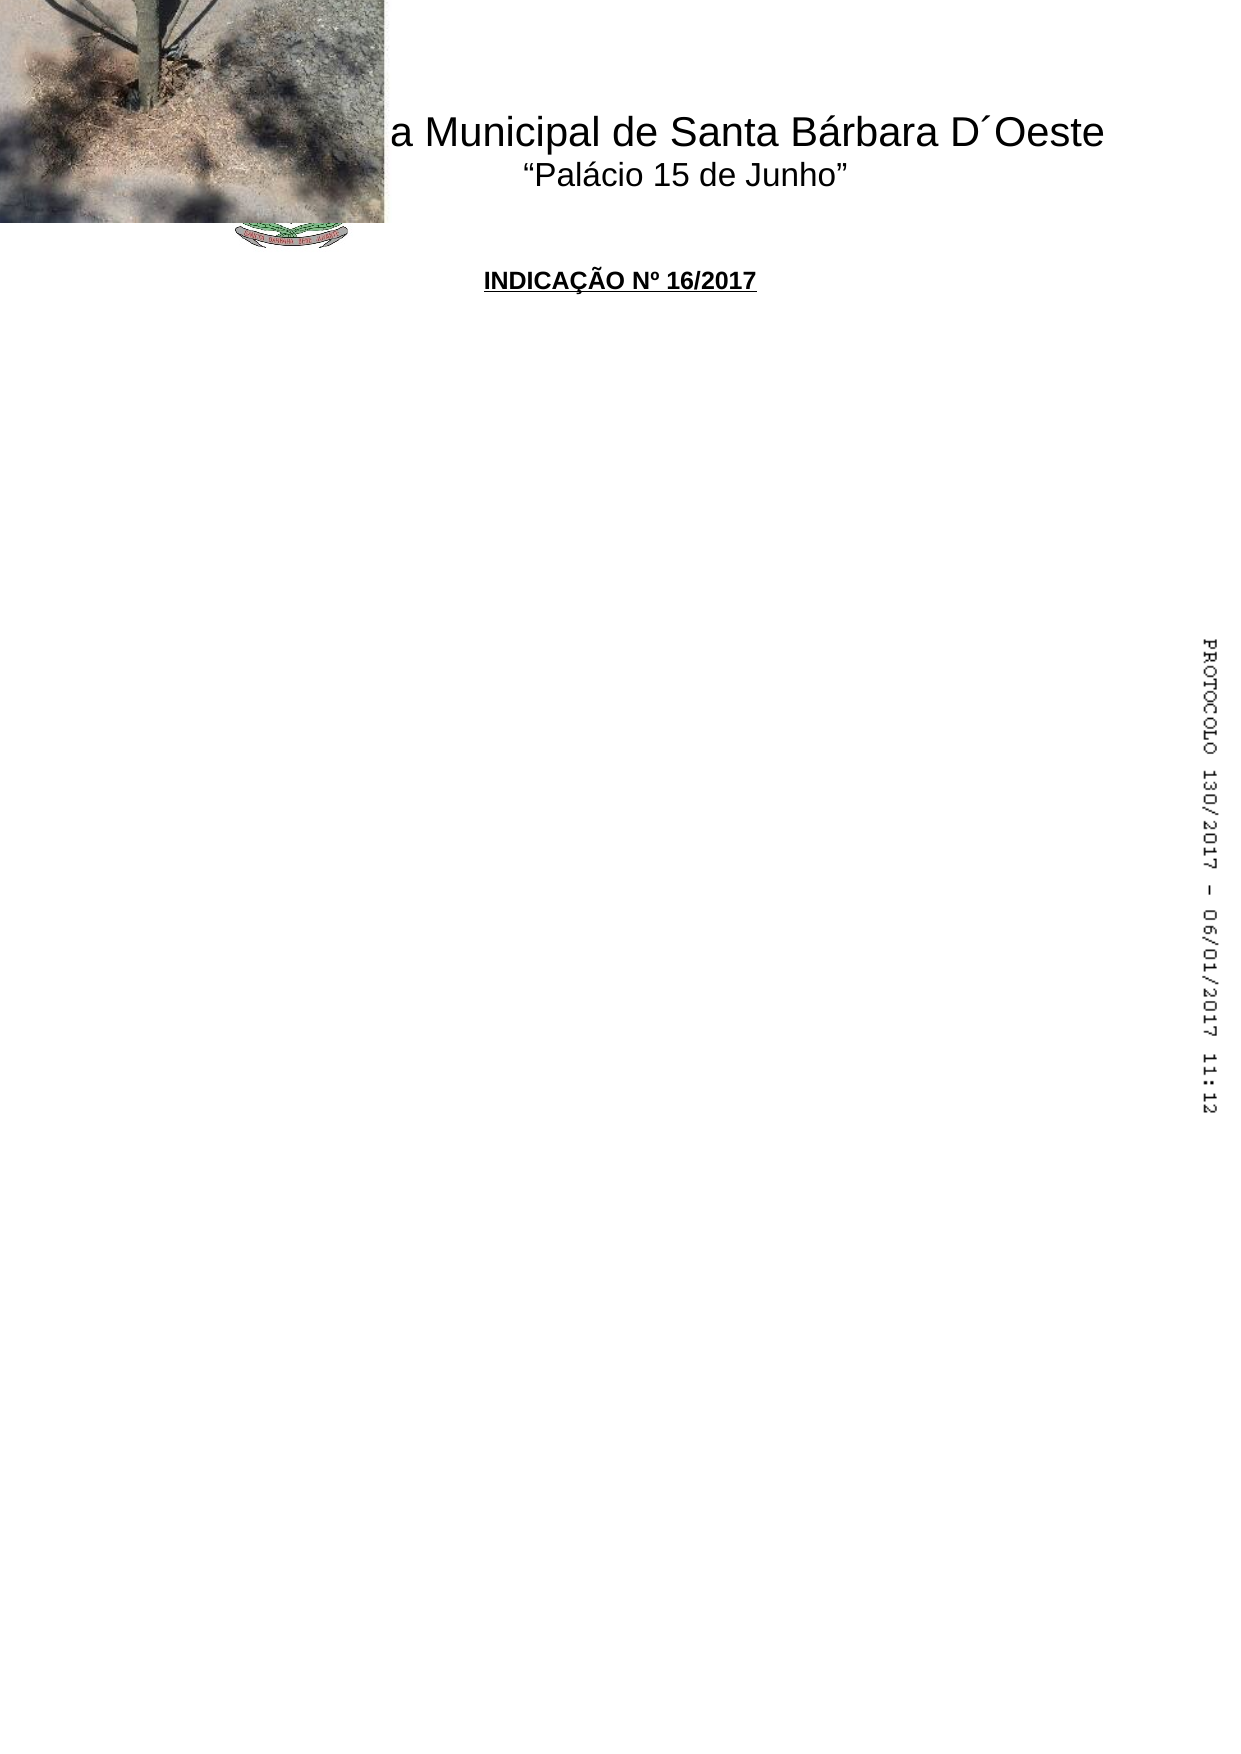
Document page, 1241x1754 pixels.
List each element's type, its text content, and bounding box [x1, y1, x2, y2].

title INDICAÇÃO Nº 16/2017 [177, 266, 1063, 294]
picture [1177, 635, 1241, 1119]
picture [0, 0, 392, 255]
